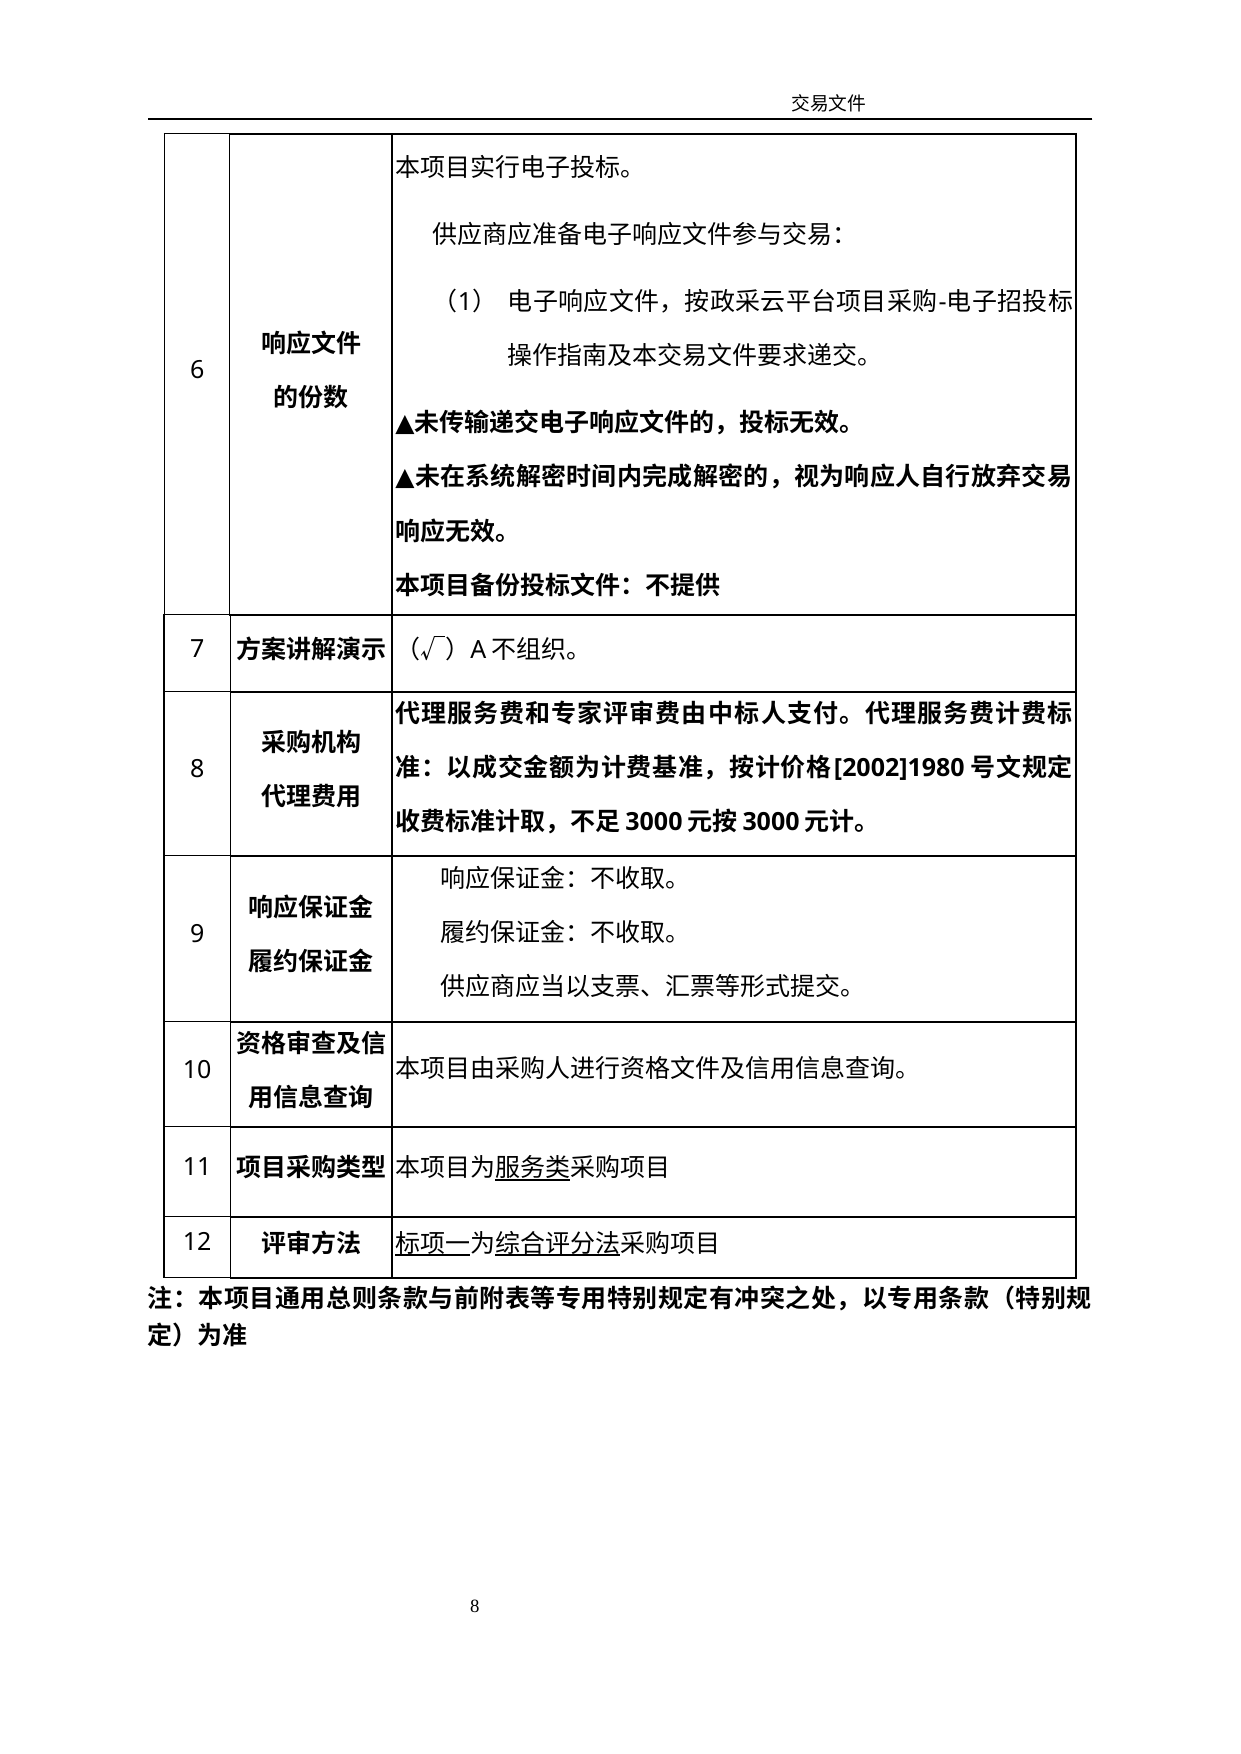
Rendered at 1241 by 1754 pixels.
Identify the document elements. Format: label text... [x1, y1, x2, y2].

table_cell 采购机构 代理费用 [231, 693, 391, 855]
table_cell 本项目实行电子投标。 供应商应准备电子响应文件参与交易： 电子响应文件，按政采云平台项目采购-电子招投标操作指南及本交易文件要求递交。 ▲未传输递交电子响应文件的，投标无效。 ▲未在系统解密时间内完成解密的，视为响应人自行放弃交易响应无效。 本项目备份投标文件：不提供 [393, 135, 1075, 614]
table_cell 项目采购类型 [231, 1128, 391, 1216]
text 注：本项目通用总则条款与前附表等专用特别规定有冲突之处，以专用条款（特别规定）为准 [148, 1279, 1092, 1351]
table_cell 本项目为服务类采购项目 [393, 1128, 1075, 1216]
table_cell 12 [165, 1217, 230, 1277]
table_cell 响应保证金 履约保证金 [231, 857, 391, 1021]
table_cell 6 [165, 134, 229, 614]
table_cell 10 [165, 1022, 230, 1126]
table_cell （√）A不组织。 [393, 616, 1075, 691]
table_cell 11 [165, 1127, 230, 1216]
table_cell 响应保证金：不收取。 履约保证金：不收取。 供应商应当以支票、汇票等形式提交。 [393, 857, 1075, 1021]
table_cell 响应文件 的份数 [230, 135, 391, 614]
table_cell 7 [165, 615, 230, 691]
table_cell 标项一为综合评分法采购项目 [393, 1218, 1075, 1277]
table_cell 8 [165, 692, 230, 855]
table_cell 评审方法 [231, 1218, 391, 1277]
table_cell 资格审查及信用信息查询 [231, 1023, 391, 1126]
table_cell 代理服务费和专家评审费由中标人支付。代理服务费计费标准：以成交金额为计费基准，按计价格[2002]1980号文规定收费标准计取，不足3000元按3000元计。 [393, 693, 1075, 855]
table_cell 9 [165, 856, 230, 1021]
table_cell 本项目由采购人进行资格文件及信用信息查询。 [393, 1023, 1075, 1126]
table_cell 方案讲解演示 [231, 616, 391, 691]
